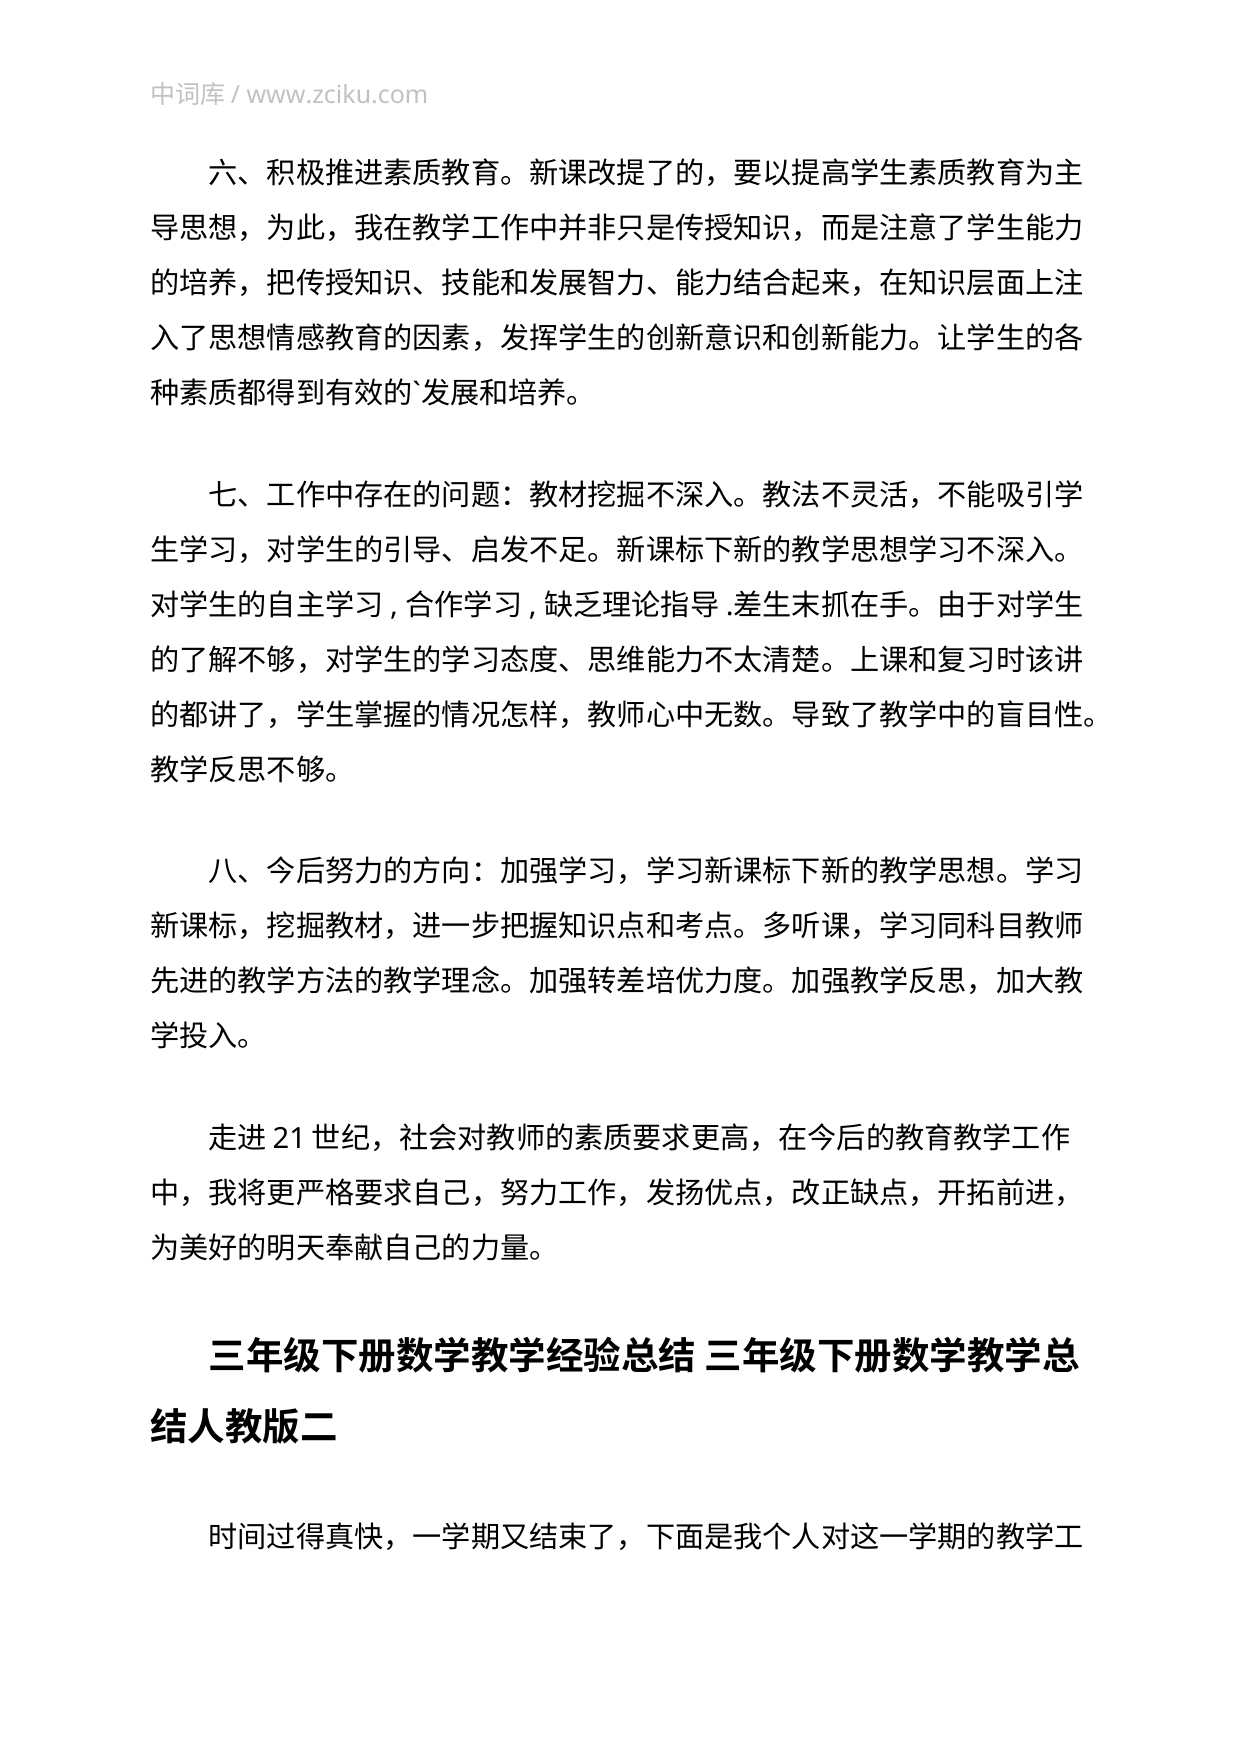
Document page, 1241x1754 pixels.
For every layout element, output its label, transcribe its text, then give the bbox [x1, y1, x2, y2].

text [150, 1514, 1090, 1556]
text 走进21世纪，社会对教师的素质要求更高，在今后的教育教学工作中，我将更严格要求自己，努力工作，发扬优点，改正缺点，开拓前进，为美好的明天奉献自己的力量。 [150, 1114, 1090, 1267]
text 八、今后努力的方向：加强学习，学习新课标下新的教学思想。学习新课标，挖掘教材，进一步把握知识点和考点。多听课，学习同科目教师先进的教学方法的教学理念。加强转差培优力度。加强教学反思，加大教学投入。 [150, 848, 1090, 1055]
text 七、工作中存在的问题：教材挖掘不深入。教法不灵活，不能吸引学生学习，对学生的引导、启发不足。新课标下新的教学思想学习不深入。对学生的自主学习 , 合作学习 , 缺乏理论指导 .差生末抓在手。由于对学生的了解不够，对学生的学习态度、思维能力不太清楚。上课和复习时该讲的都讲了，学生掌握的情况怎样，教师心中无数。导致了教学中的盲目性。教学反思不够。 [150, 472, 1090, 788]
text 六、积极推进素质教育。新课改提了的，要以提高学生素质教育为主导思想，为此，我在教学工作中并非只是传授知识，而是注意了学生能力的培养，把传授知识、技能和发展智力、能力结合起来，在知识层面上注入了思想情感教育的因素，发挥学生的创新意识和创新能力。让学生的各种素质都得到有效的`发展和培养。 [150, 150, 1090, 412]
text 三年级下册数学教学经验总结 三年级下册数学教学总结人教版二 [150, 1326, 1090, 1451]
